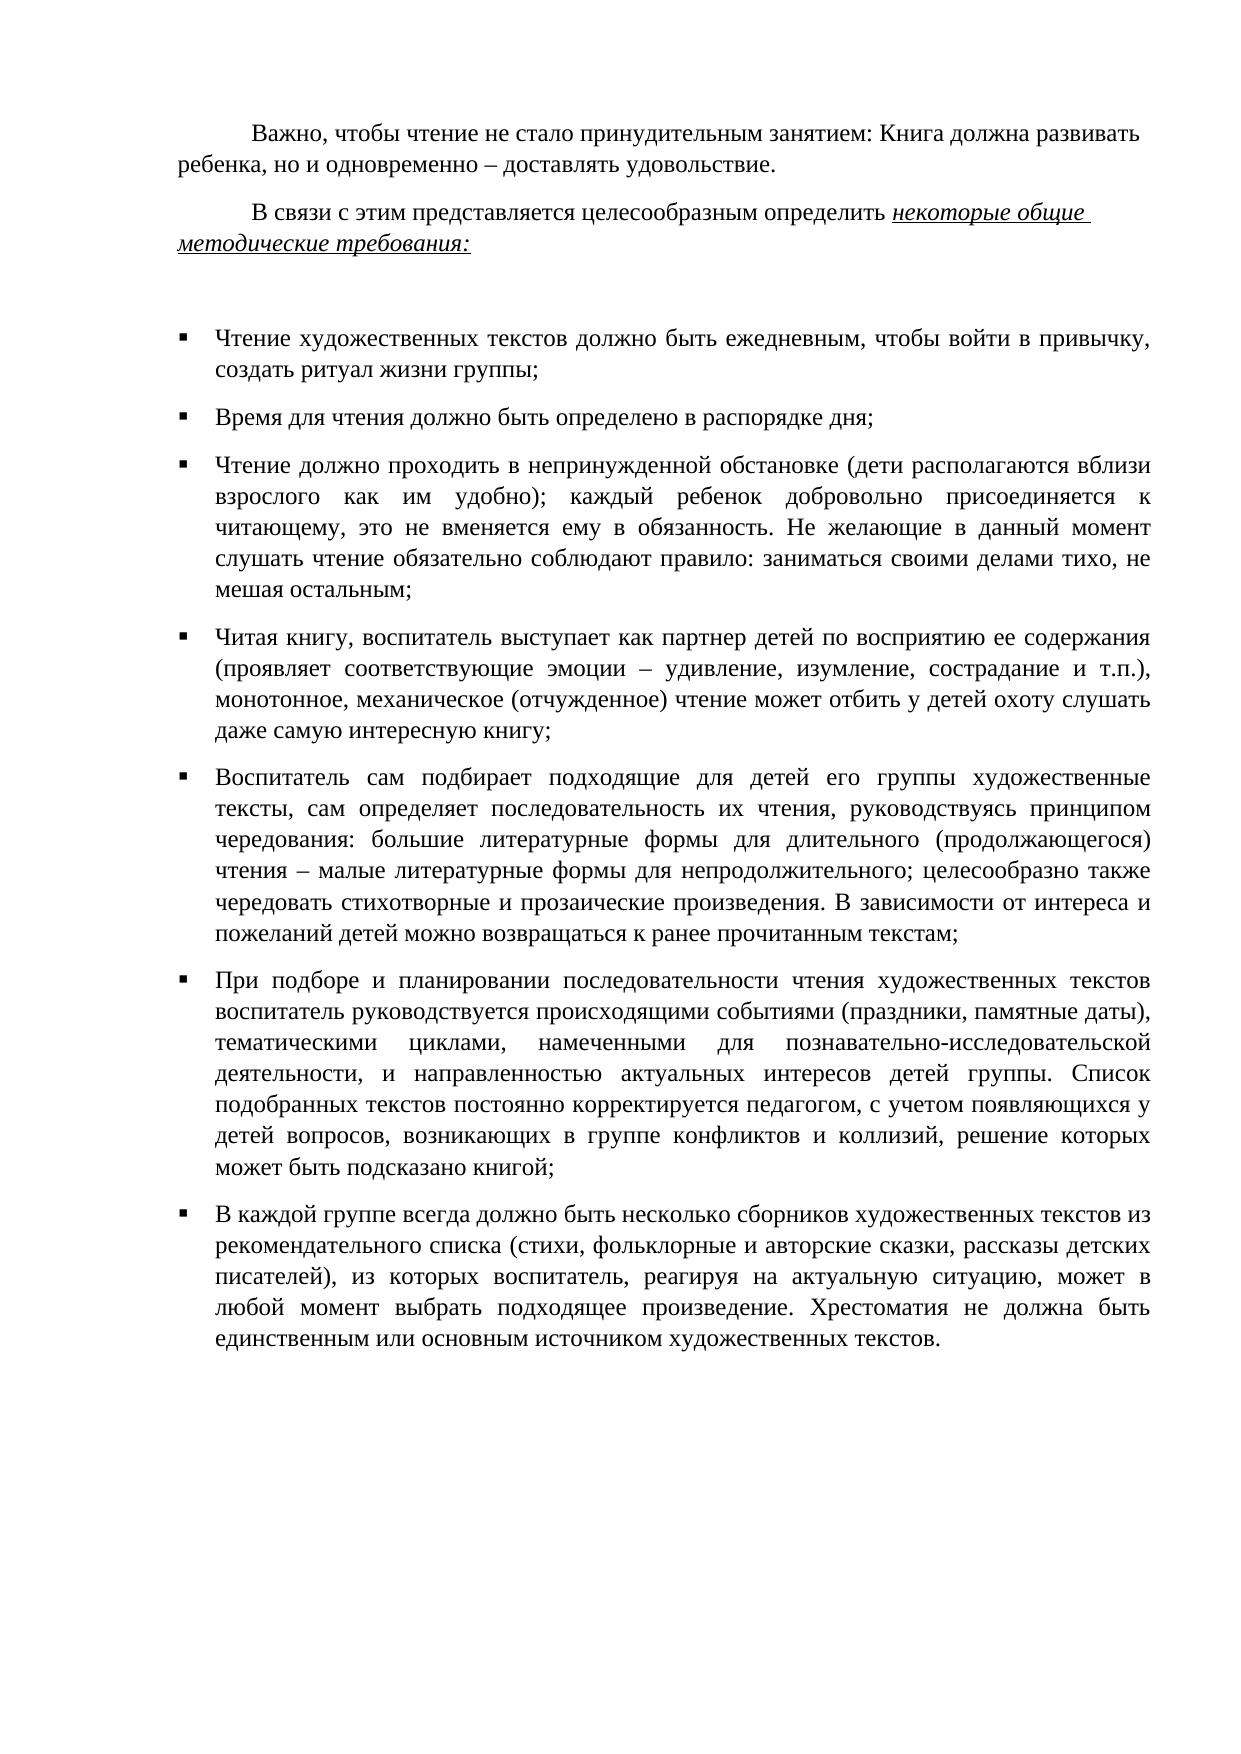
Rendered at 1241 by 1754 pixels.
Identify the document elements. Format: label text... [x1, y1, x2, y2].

list При подборе и планировании последовательности чтения художественных текстов воспитатель руководствуется происходящими событиями (праздники, памятные даты), тематическими циклами, намеченными для познавательно-исследовательской деятельности, и направленностью актуальных интересов детей группы. Список подобранных текстов постоянно корректируется педагогом, с учетом появляющихся у детей вопросов, возникающих в группе конфликтов и коллизий, решение которых может быть подсказано книгой; [177, 965, 1152, 1180]
text Важно, чтобы чтение не стало принудительным занятием: Книга должна развивать ребенка, но и одновременно – доставлять удовольствие. [177, 118, 1152, 178]
list Время для чтения должно быть определено в распорядке дня; [177, 402, 1152, 431]
list Чтение должно проходить в непринужденной обстановке (дети располагаются вблизи взрослого как им удобно); каждый ребенок добровольно присоединяется к читающему, это не вменяется ему в обязанность. Не желающие в данный момент слушать чтение обязательно соблюдают правило: заниматься своими делами тихо, не мешая остальным; [177, 450, 1152, 603]
list Воспитатель сам подбирает подходящие для детей его группы художественные тексты, сам определяет последовательность их чтения, руководствуясь принципом чередования: большие литературные формы для длительного (продолжающегося) чтения – малые литературные формы для непродолжительного; целесообразно также чередовать стихотворные и прозаические произведения. В зависимости от интереса и пожеланий детей можно возвращаться к ранее прочитанным текстам; [177, 762, 1152, 946]
list Чтение художественных текстов должно быть ежедневным, чтобы войти в привычку, создать ритуал жизни группы; [177, 323, 1152, 383]
text В связи с этим представляется целесообразным определить некоторые общие методические требования: [177, 197, 1152, 257]
list Читая книгу, воспитатель выступает как партнер детей по восприятию ее содержания (проявляет соответствующие эмоции – удивление, изумление, сострадание и т.п.), монотонное, механическое (отчужденное) чтение может отбить у детей охоту слушать даже самую интересную книгу; [177, 622, 1152, 743]
list В каждой группе всегда должно быть несколько сборников художественных текстов из рекомендательного списка (стихи, фольклорные и авторские сказки, рассказы детских писателей), из которых воспитатель, реагируя на актуальную ситуацию, может в любой момент выбрать подходящее произведение. Хрестоматия не должна быть единственным или основным источником художественных текстов. [177, 1199, 1152, 1352]
